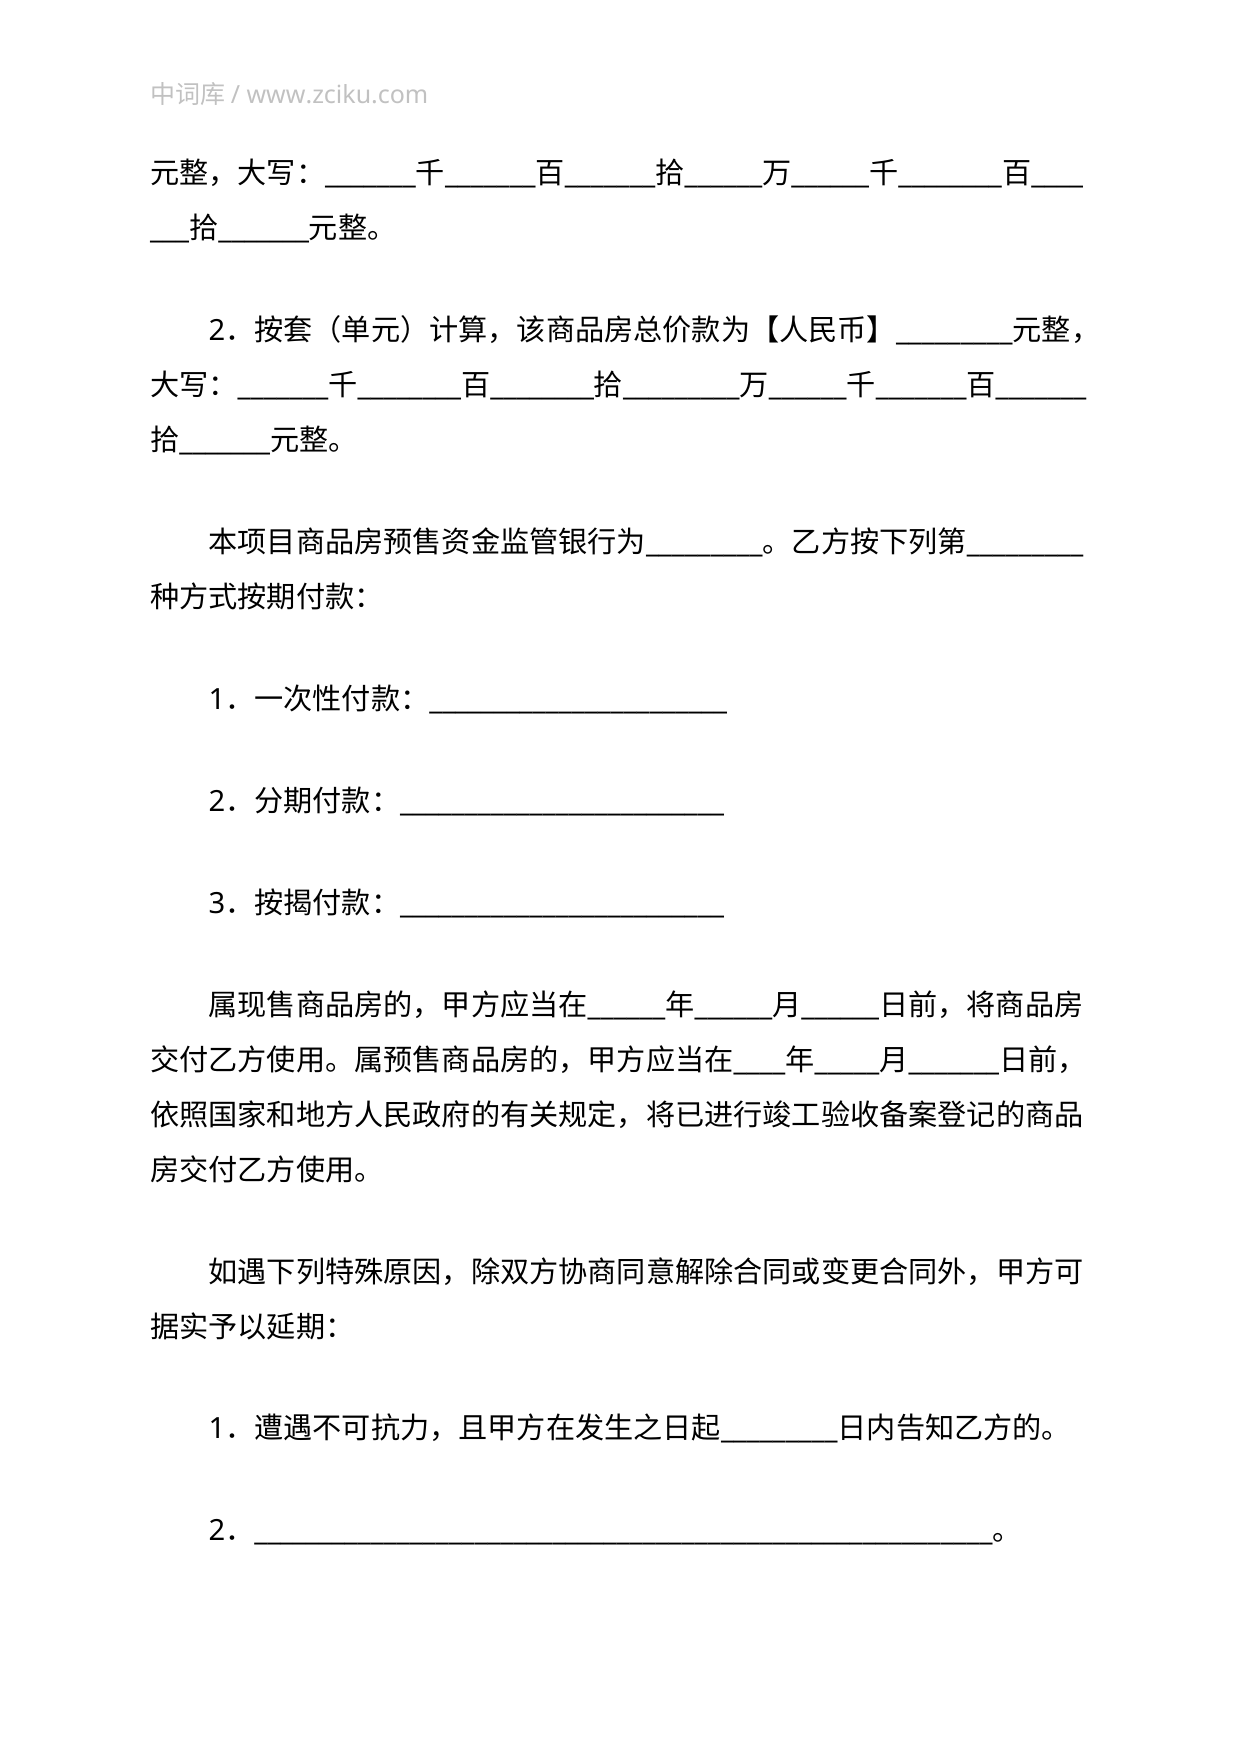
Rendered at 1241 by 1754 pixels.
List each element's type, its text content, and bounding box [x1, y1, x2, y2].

text 本项目商品房预售资金监管银行为_________。乙方按下列第_________种方式按期付款： [150, 519, 1090, 616]
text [150, 150, 1090, 247]
text 1．一次性付款：_______________________ [150, 676, 1090, 718]
text 如遇下列特殊原因，除双方协商同意解除合同或变更合同外，甲方可据实予以延期： [150, 1248, 1090, 1346]
text 属现售商品房的，甲方应当在______年______月______日前，将商品房交付乙方使用。属预售商品房的，甲方应当在____年_____月_______日前，依照国家和地方人民政府的有关规定，将已进行竣工验收备案登记的商品房交付乙方使用。 [150, 982, 1090, 1189]
text 2．_________________________________________________________。 [150, 1507, 1090, 1549]
text 3．按揭付款：_________________________ [150, 880, 1090, 922]
text 1．遭遇不可抗力，且甲方在发生之日起_________日内告知乙方的。 [150, 1405, 1090, 1447]
text 2．按套（单元）计算，该商品房总价款为【人民币】_________元整，大写：_______千________百________拾_________万______千_______百_______拾_______元整。 [150, 307, 1090, 459]
text 2．分期付款：_________________________ [150, 778, 1090, 820]
